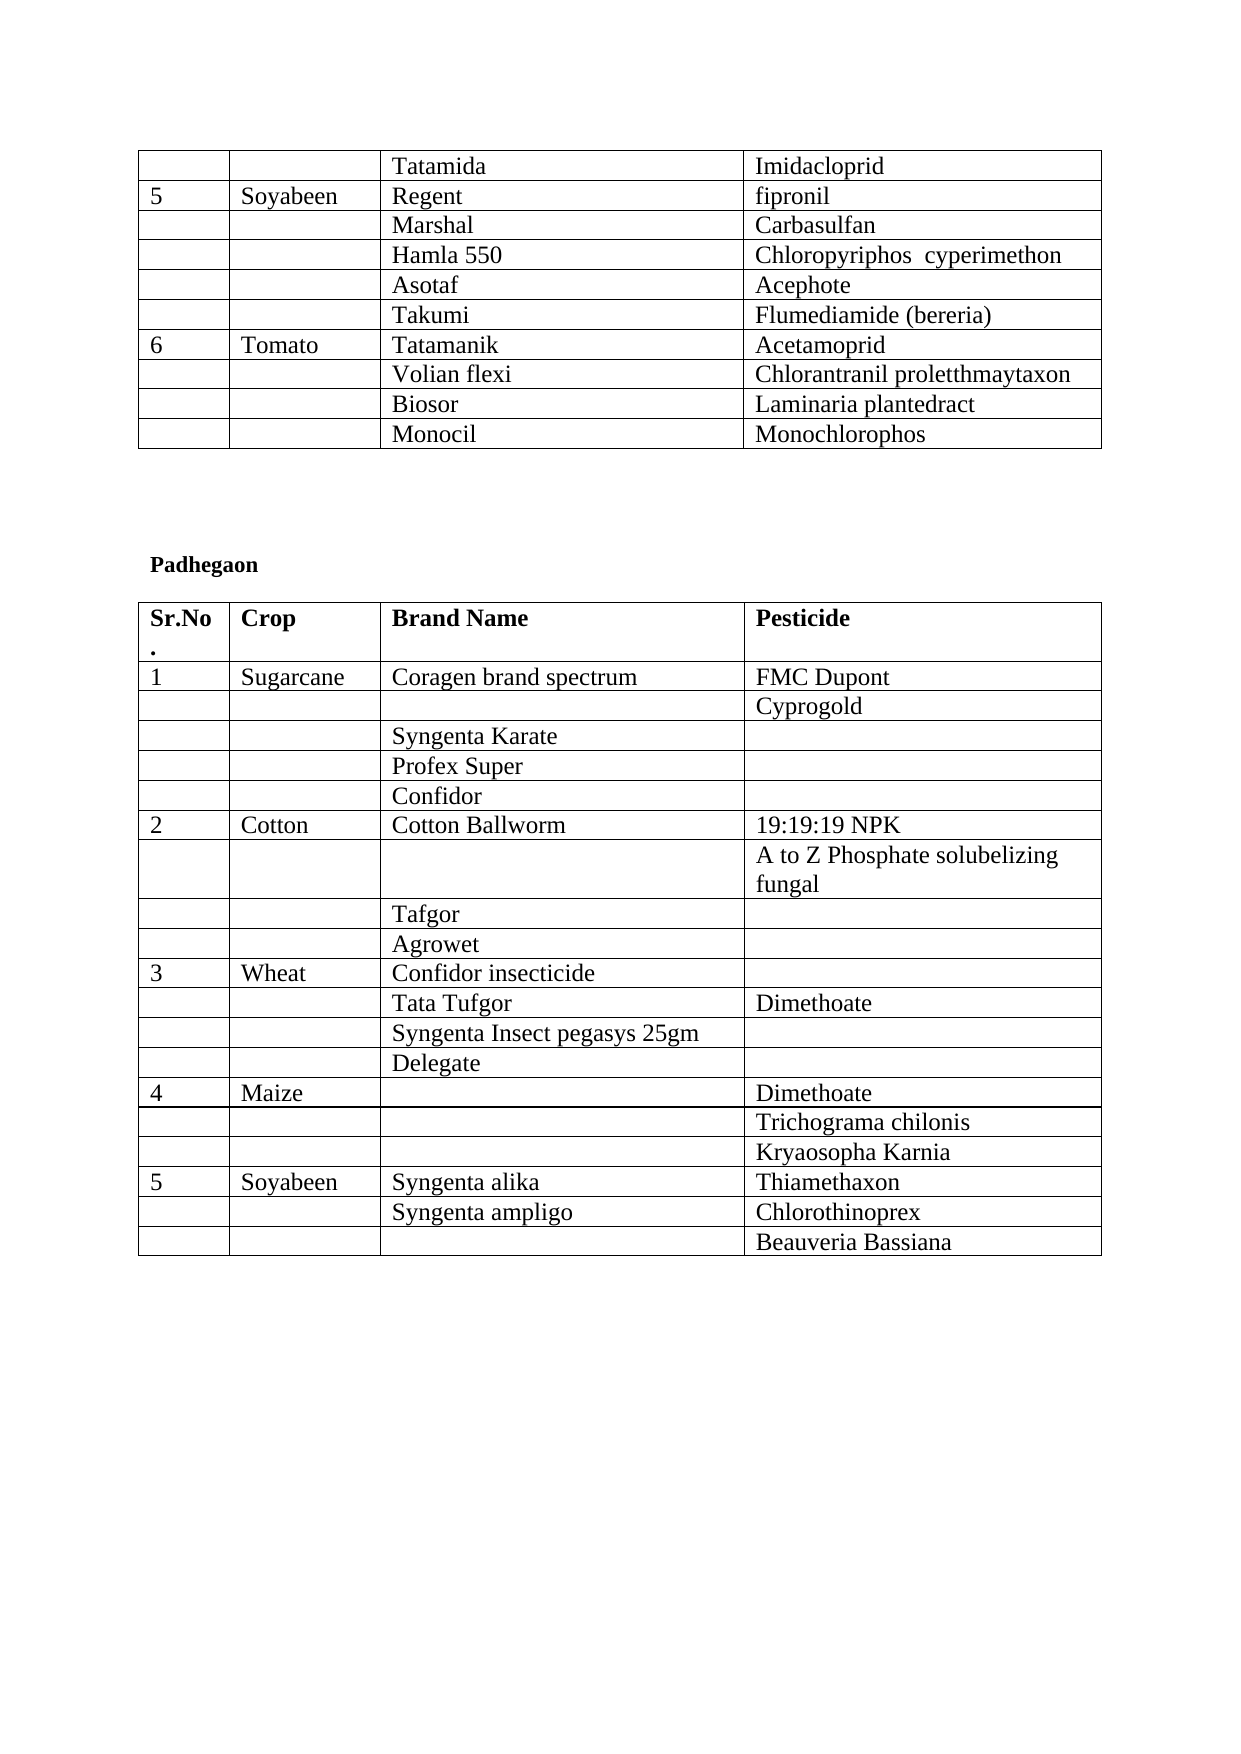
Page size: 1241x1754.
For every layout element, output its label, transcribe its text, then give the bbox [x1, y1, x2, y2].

table_cell Thiamethaxon [745, 1167, 1101, 1196]
table_cell [139, 240, 229, 269]
table_cell Chlorothinoprex [745, 1197, 1101, 1226]
table_cell Monochlorophos [744, 419, 1101, 448]
table_cell [230, 419, 380, 448]
table_cell [230, 389, 380, 418]
table_cell Cotton [230, 811, 380, 839]
table_cell [139, 1227, 229, 1255]
table_cell Dimethoate [745, 988, 1101, 1017]
table_cell Imidacloprid [744, 151, 1101, 180]
table_cell [139, 1018, 229, 1047]
table_cell [230, 151, 380, 180]
table_cell [745, 899, 1101, 928]
table_cell [230, 1018, 380, 1047]
table_cell Tatamanik [381, 330, 743, 358]
table_cell Beauveria Bassiana [745, 1227, 1101, 1255]
table_cell [381, 1227, 744, 1255]
table_cell Cotton Ballworm [381, 811, 744, 839]
table_cell Tafgor [381, 899, 744, 928]
table_cell [139, 419, 229, 448]
table_cell [381, 1137, 744, 1166]
table_cell [230, 1108, 380, 1136]
table_cell [230, 360, 380, 388]
table_cell [230, 988, 380, 1017]
table_cell [230, 1048, 380, 1077]
table_cell Delegate [381, 1048, 744, 1077]
table_cell [139, 151, 229, 180]
table_cell Chlorantranil proletthmaytaxon [744, 360, 1101, 388]
table_cell Tata Tufgor [381, 988, 744, 1017]
table_cell [745, 1048, 1101, 1077]
table_cell [381, 691, 744, 720]
table_cell Soyabeen [230, 1167, 380, 1196]
table_cell Wheat [230, 959, 380, 987]
table_cell [745, 751, 1101, 780]
table_cell [381, 1078, 744, 1106]
table_cell Maize [230, 1078, 380, 1106]
table_cell [139, 1197, 229, 1226]
table_cell Coragen brand spectrum [381, 662, 744, 690]
table_cell Tomato [230, 330, 380, 358]
table_cell [230, 1137, 380, 1166]
table_cell Chloropyriphos cyperimethon [744, 240, 1101, 269]
table_cell [139, 721, 229, 750]
table_cell [230, 211, 380, 239]
table_cell FMC Dupont [745, 662, 1101, 690]
table_cell Biosor [381, 389, 743, 418]
table_cell Acephote [744, 270, 1101, 299]
table_cell A to Z Phosphate solubelizing fungal [745, 840, 1101, 898]
table_cell Syngenta Insect pegasys 25gm [381, 1018, 744, 1047]
table_cell Syngenta ampligo [381, 1197, 744, 1226]
table_cell 5 [139, 1167, 229, 1196]
table_header Pesticide [745, 603, 1101, 661]
table_cell [230, 1227, 380, 1255]
table_cell [139, 781, 229, 809]
table_cell Trichograma chilonis [745, 1108, 1101, 1136]
table_cell [139, 899, 229, 928]
table_cell [381, 1108, 744, 1136]
table_cell [230, 270, 380, 299]
table_cell [139, 211, 229, 239]
table_cell Kryaosopha Karnia [745, 1137, 1101, 1166]
table_cell [139, 300, 229, 329]
table_cell [139, 1137, 229, 1166]
table_cell 3 [139, 959, 229, 987]
table_cell Marshal [381, 211, 743, 239]
table_cell 19:19:19 NPK [745, 811, 1101, 839]
table_cell [745, 781, 1101, 809]
table_cell Agrowet [381, 929, 744, 957]
table_cell [230, 929, 380, 957]
table_cell Monocil [381, 419, 743, 448]
table_cell [381, 840, 744, 898]
table_cell [139, 929, 229, 957]
table_cell [230, 840, 380, 898]
table_cell Cyprogold [745, 691, 1101, 720]
table_cell Sugarcane [230, 662, 380, 690]
table_cell 6 [139, 330, 229, 358]
table_cell [230, 751, 380, 780]
table_cell [139, 270, 229, 299]
table_header Crop [230, 603, 380, 661]
table_cell Dimethoate [745, 1078, 1101, 1106]
table_cell [230, 691, 380, 720]
table_header Sr.No. [139, 603, 229, 661]
table_cell Profex Super [381, 751, 744, 780]
table_cell Asotaf [381, 270, 743, 299]
table_cell [230, 899, 380, 928]
table_cell Regent [381, 181, 743, 209]
table_cell 5 [139, 181, 229, 209]
table_cell Takumi [381, 300, 743, 329]
table_cell Tatamida [381, 151, 743, 180]
table_cell [230, 240, 380, 269]
table_cell [139, 691, 229, 720]
table_cell Flumediamide (bereria) [744, 300, 1101, 329]
table_cell Hamla 550 [381, 240, 743, 269]
table_cell 4 [139, 1078, 229, 1106]
table_cell Carbasulfan [744, 211, 1101, 239]
table_cell 2 [139, 811, 229, 839]
table_cell fipronil [744, 181, 1101, 209]
table_cell [745, 959, 1101, 987]
table_cell [139, 751, 229, 780]
table_cell [230, 781, 380, 809]
table_cell Confidor [381, 781, 744, 809]
text Padhegaon [150, 551, 1090, 577]
table_cell [230, 721, 380, 750]
table_cell [139, 1108, 229, 1136]
table_cell Volian flexi [381, 360, 743, 388]
table_cell Confidor insecticide [381, 959, 744, 987]
table_cell Syngenta alika [381, 1167, 744, 1196]
table_cell 1 [139, 662, 229, 690]
table_cell Soyabeen [230, 181, 380, 209]
table_cell [139, 840, 229, 898]
table_cell [139, 389, 229, 418]
table_cell [139, 360, 229, 388]
table_cell [745, 721, 1101, 750]
table_cell [139, 1048, 229, 1077]
table_cell [745, 929, 1101, 957]
table_cell [230, 1197, 380, 1226]
table_header Brand Name [381, 603, 744, 661]
table_cell Acetamoprid [744, 330, 1101, 358]
table_cell [230, 300, 380, 329]
table_cell [745, 1018, 1101, 1047]
table_cell Laminaria plantedract [744, 389, 1101, 418]
table_cell [139, 988, 229, 1017]
table_cell Syngenta Karate [381, 721, 744, 750]
